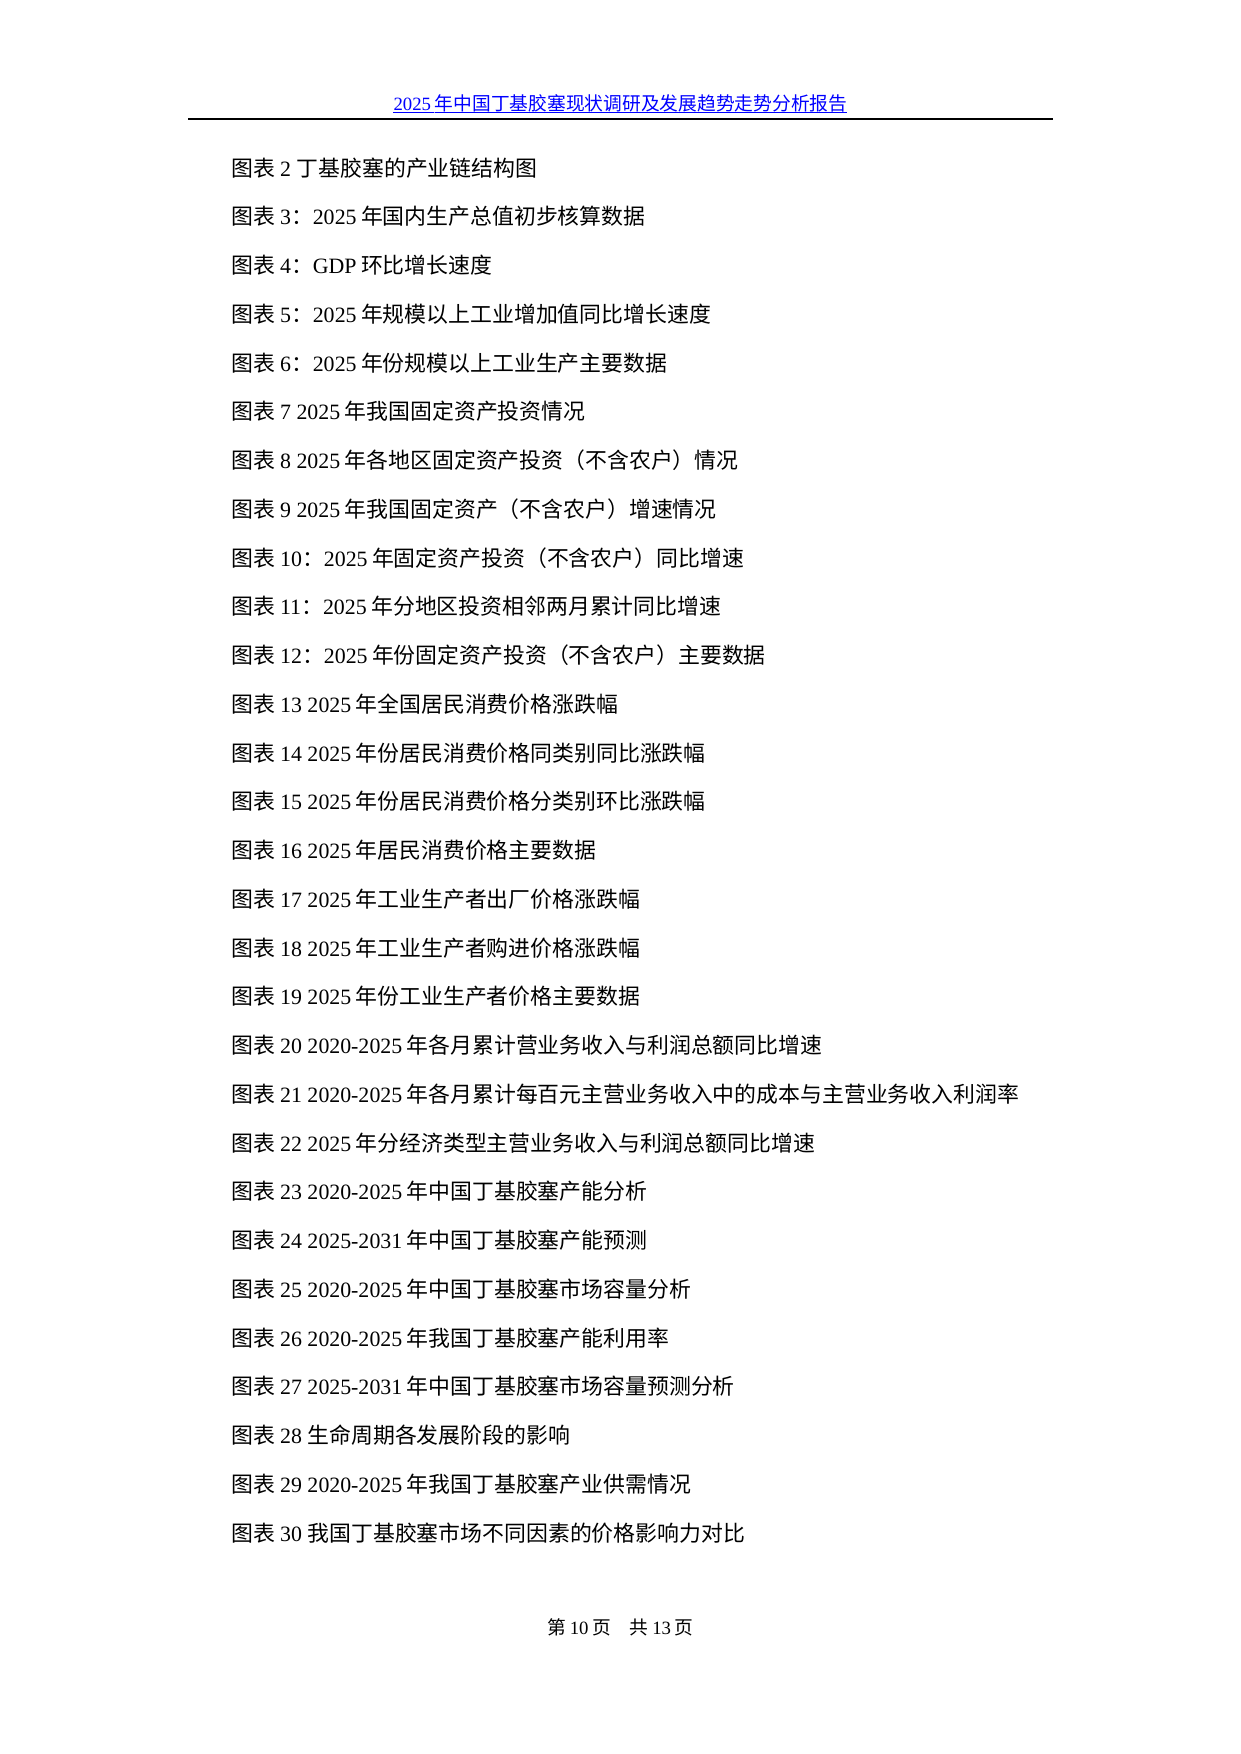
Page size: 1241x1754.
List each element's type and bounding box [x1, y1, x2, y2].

text [187, 150, 1053, 1548]
